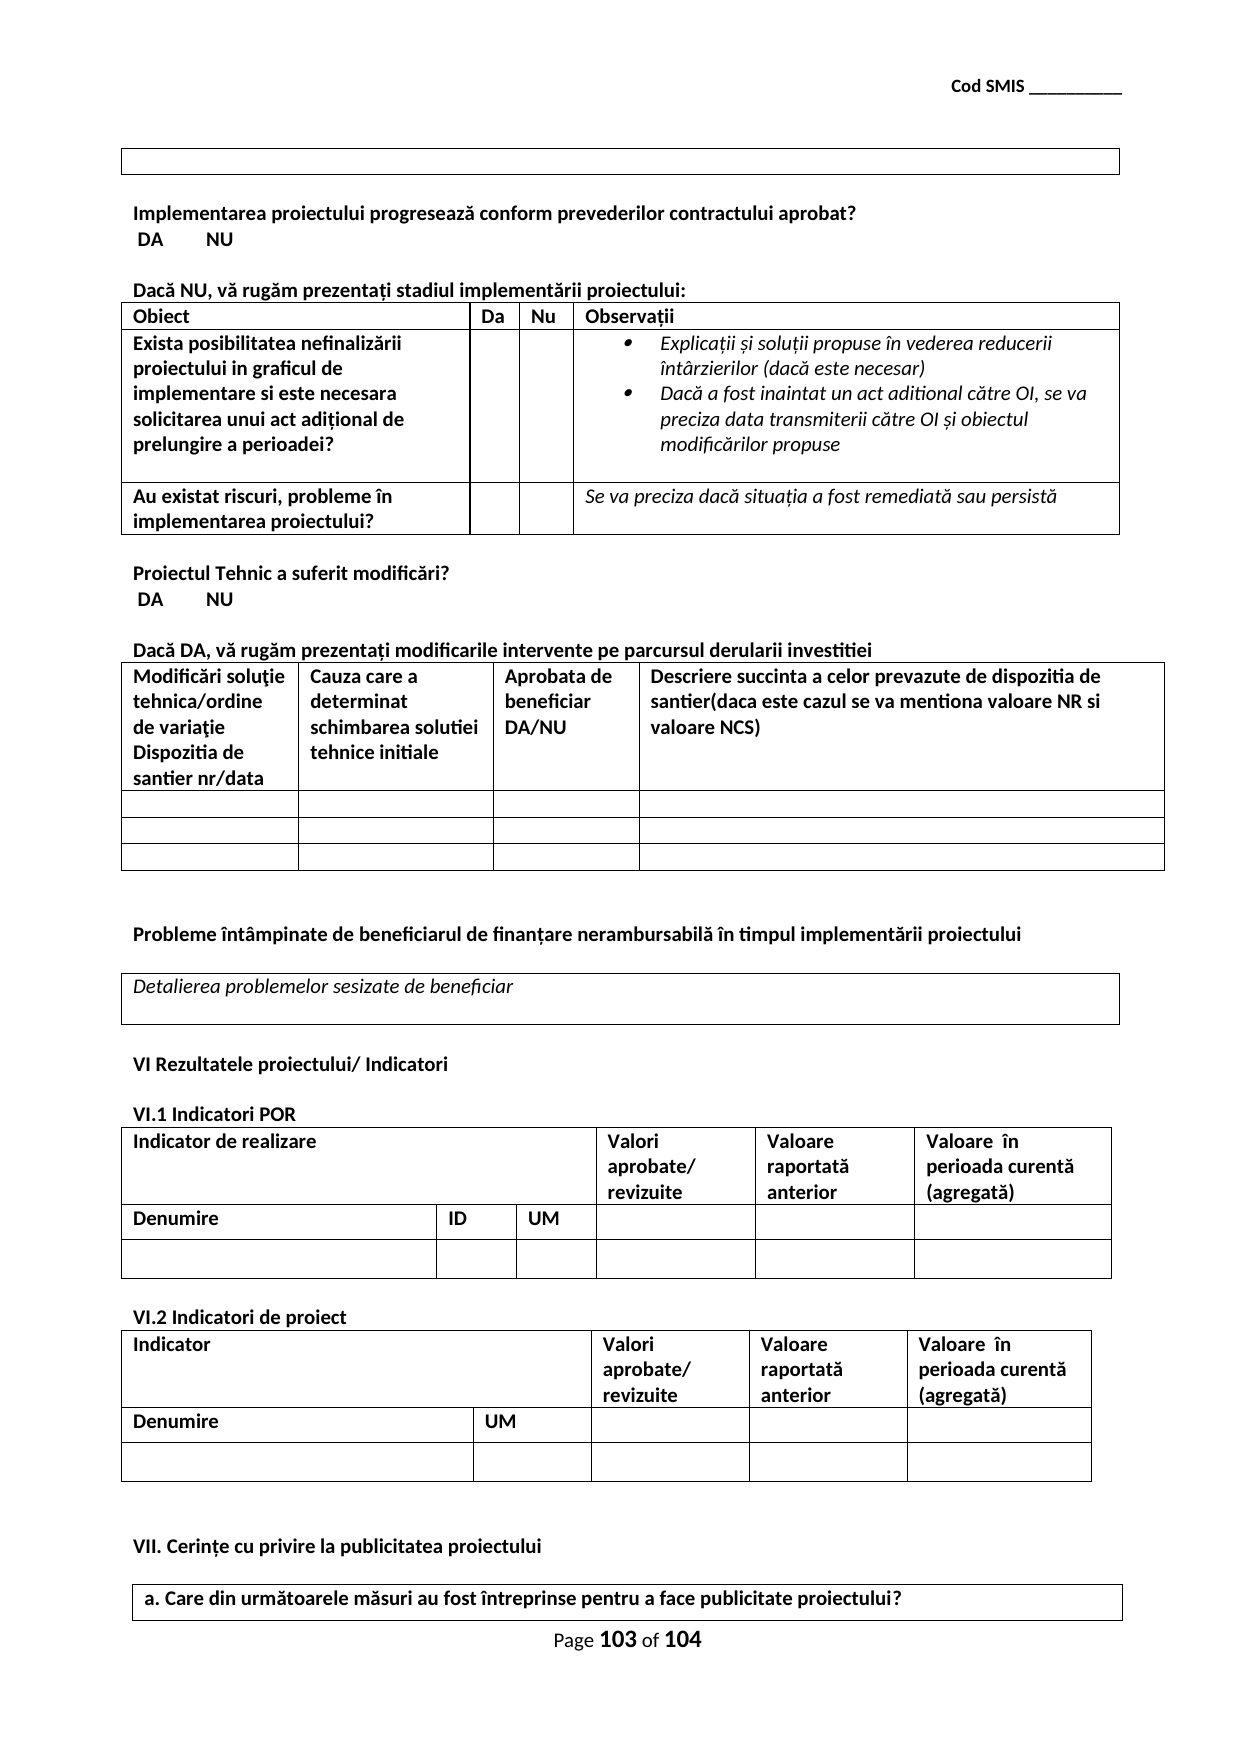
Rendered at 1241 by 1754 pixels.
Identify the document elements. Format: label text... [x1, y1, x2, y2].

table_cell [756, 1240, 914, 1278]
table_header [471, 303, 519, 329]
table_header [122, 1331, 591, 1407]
text DA NU [133, 226, 1122, 251]
text VI Rezultatele proiectului/ Indicatori [133, 1051, 1122, 1076]
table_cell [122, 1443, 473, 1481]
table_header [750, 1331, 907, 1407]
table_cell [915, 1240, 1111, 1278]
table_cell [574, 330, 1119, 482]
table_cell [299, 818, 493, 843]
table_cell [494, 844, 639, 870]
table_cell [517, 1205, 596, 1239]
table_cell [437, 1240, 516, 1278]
text Probleme întâmpinate de beneficiarul de finanţare nerambursabilă în timpul implementării proiectului [133, 922, 1122, 947]
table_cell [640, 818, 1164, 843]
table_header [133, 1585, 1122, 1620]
text Dacă DA, vă rugăm prezentaţi modificarile intervente pe parcursul derularii investitiei [133, 637, 1122, 662]
text Dacă NU, vă rugăm prezentaţi stadiul implementării proiectului: [133, 277, 1122, 302]
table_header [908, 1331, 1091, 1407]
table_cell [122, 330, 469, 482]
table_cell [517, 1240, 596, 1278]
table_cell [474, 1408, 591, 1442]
text Implementarea proiectului progresează conform prevederilor contractului aprobat? [133, 201, 1122, 226]
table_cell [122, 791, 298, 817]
text DA NU [133, 586, 1122, 611]
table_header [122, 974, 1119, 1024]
text VI.2 Indicatori de proiect [133, 1304, 1122, 1330]
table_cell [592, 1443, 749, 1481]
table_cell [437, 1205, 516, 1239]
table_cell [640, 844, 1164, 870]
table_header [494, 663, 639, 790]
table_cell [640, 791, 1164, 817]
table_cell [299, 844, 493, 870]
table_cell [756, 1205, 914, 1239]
text VII. Cerinţe cu privire la publicitatea proiectului [133, 1533, 1122, 1558]
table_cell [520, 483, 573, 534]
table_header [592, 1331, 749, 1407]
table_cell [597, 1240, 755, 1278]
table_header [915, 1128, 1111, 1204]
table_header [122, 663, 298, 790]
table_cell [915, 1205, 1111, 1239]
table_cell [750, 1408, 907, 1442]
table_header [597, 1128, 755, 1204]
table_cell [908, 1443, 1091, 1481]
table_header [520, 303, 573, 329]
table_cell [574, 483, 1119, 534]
text Proiectul Tehnic a suferit modificări? [133, 561, 1122, 586]
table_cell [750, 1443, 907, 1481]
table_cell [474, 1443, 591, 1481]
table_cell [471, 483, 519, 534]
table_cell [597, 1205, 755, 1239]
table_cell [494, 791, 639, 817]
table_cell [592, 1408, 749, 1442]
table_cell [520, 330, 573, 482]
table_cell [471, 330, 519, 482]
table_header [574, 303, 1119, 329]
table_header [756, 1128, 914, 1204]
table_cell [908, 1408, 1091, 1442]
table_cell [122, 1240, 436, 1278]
text VI.1 Indicatori POR [133, 1102, 1122, 1127]
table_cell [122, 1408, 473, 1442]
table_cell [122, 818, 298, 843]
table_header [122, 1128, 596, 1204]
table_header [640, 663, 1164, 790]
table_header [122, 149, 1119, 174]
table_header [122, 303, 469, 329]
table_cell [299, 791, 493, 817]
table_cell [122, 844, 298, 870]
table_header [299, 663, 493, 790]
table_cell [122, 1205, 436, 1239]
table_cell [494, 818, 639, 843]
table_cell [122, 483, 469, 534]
